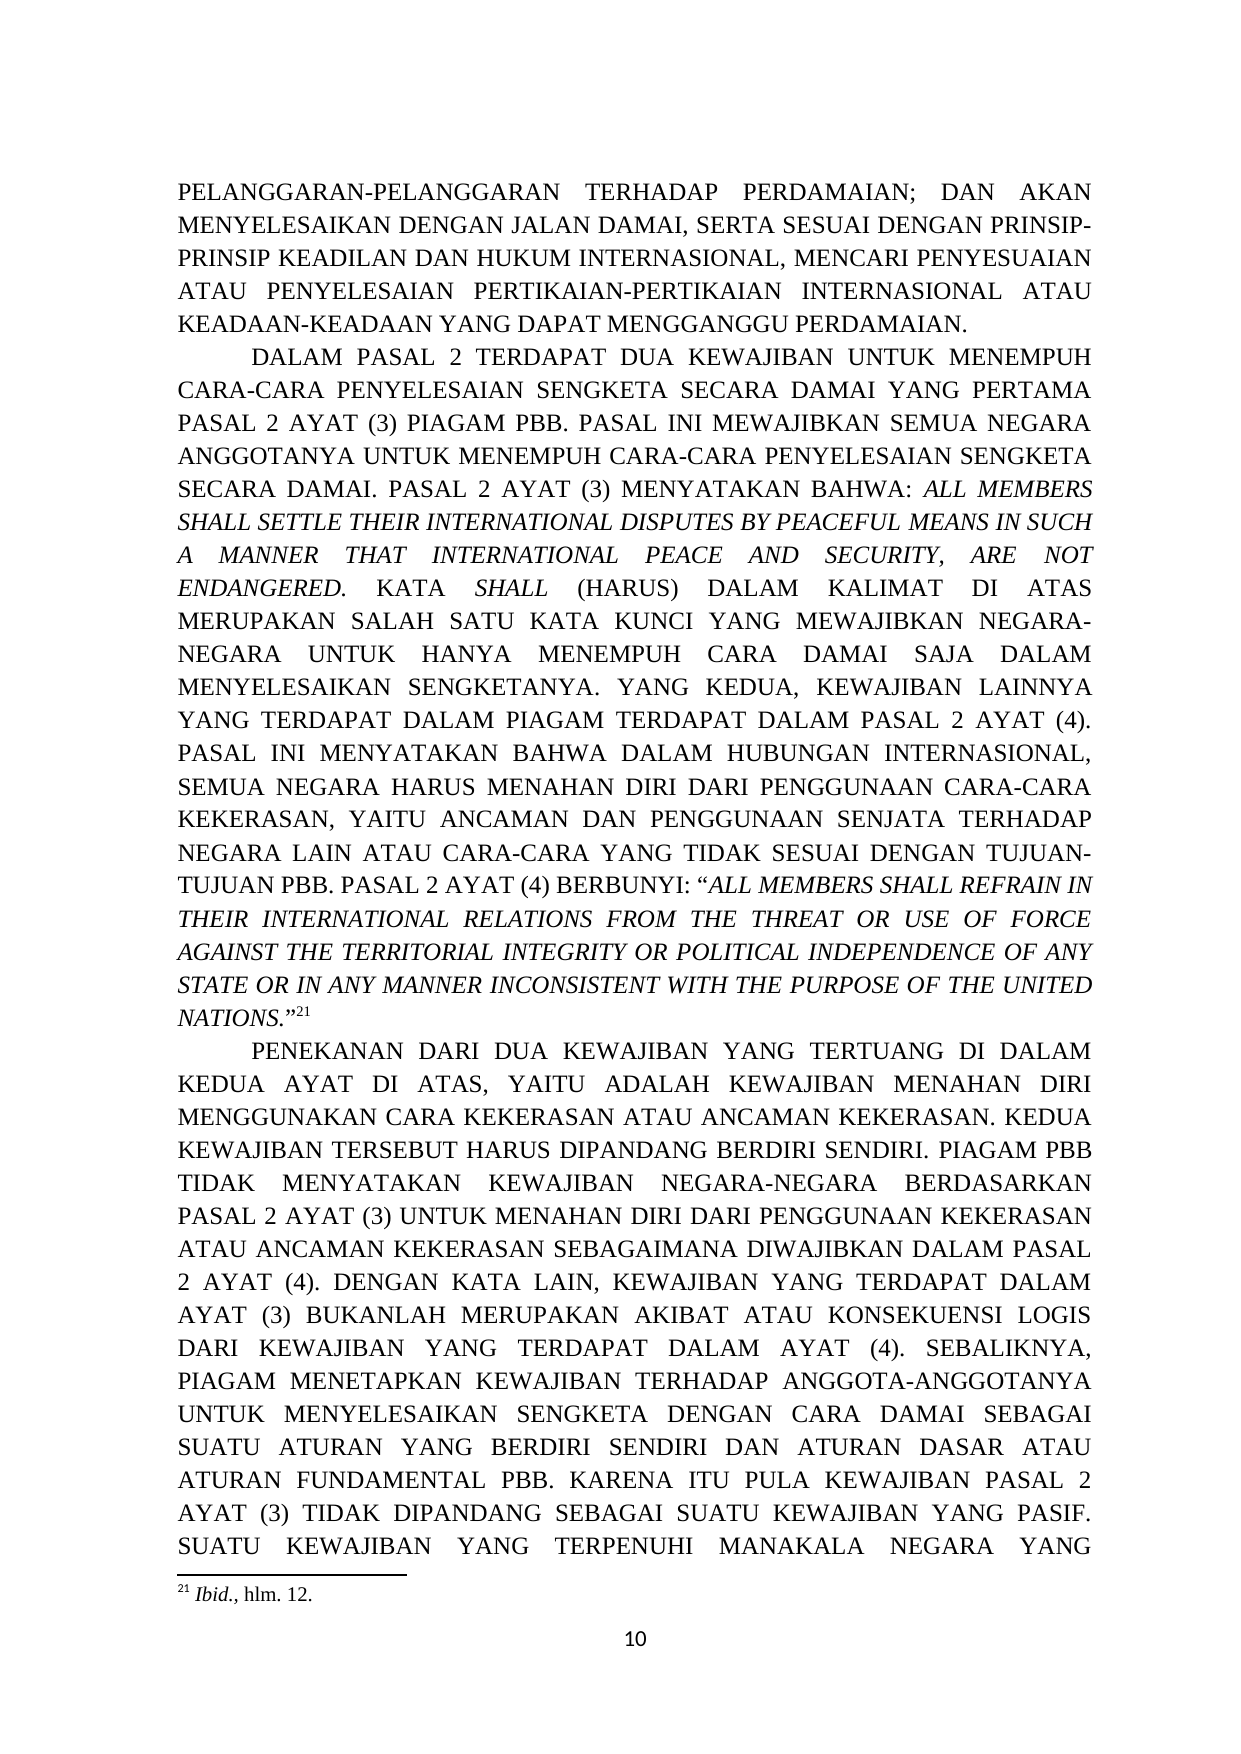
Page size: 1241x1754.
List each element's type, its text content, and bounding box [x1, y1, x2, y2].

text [177, 1036, 1092, 1560]
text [177, 177, 1092, 338]
text DALAM PASAL 2 TERDAPAT DUA KEWAJIBAN UNTUK MENEMPUH CARA-CARA PENYELESAIAN SENGKETA SECARA DAMAI YANG PERTAMA PASAL 2 AYAT (3) PIAGAM PBB. PASAL INI MEWAJIBKAN SEMUA NEGARA ANGGOTANYA UNTUK MENEMPUH CARA-CARA PENYELESAIAN SENGKETA SECARA DAMAI. PASAL 2 AYAT (3) MENYATAKAN BAHWA: ALL MEMBERS SHALL SETTLE THEIR INTERNATIONAL DISPUTES BY PEACEFUL MEANS IN SUCH A MANNER THAT INTERNATIONAL PEACE AND SECURITY, ARE NOT ENDANGERED. KATA SHALL (HARUS) DALAM KALIMAT DI ATAS MERUPAKAN SALAH SATU KATA KUNCI YANG MEWAJIBKAN NEGARA-NEGARA UNTUK HANYA MENEMPUH CARA DAMAI SAJA DALAM MENYELESAIKAN SENGKETANYA. YANG KEDUA, KEWAJIBAN LAINNYA YANG TERDAPAT DALAM PIAGAM TERDAPAT DALAM PASAL 2 AYAT (4). PASAL INI MENYATAKAN BAHWA DALAM HUBUNGAN INTERNASIONAL, SEMUA NEGARA HARUS MENAHAN DIRI DARI PENGGUNAAN CARA-CARA KEKERASAN, YAITU ANCAMAN DAN PENGGUNAAN SENJATA TERHADAP NEGARA LAIN ATAU CARA-CARA YANG TIDAK SESUAI DENGAN TUJUAN-TUJUAN PBB. PASAL 2 AYAT (4) BERBUNYI: “ALL MEMBERS SHALL REFRAIN IN THEIR INTERNATIONAL RELATIONS FROM THE THREAT OR USE OF FORCE AGAINST THE TERRITORIAL INTEGRITY OR POLITICAL INDEPENDENCE OF ANY STATE OR IN ANY MANNER INCONSISTENT WITH THE PURPOSE OF THE UNITED NATIONS.” [177, 342, 1092, 1031]
